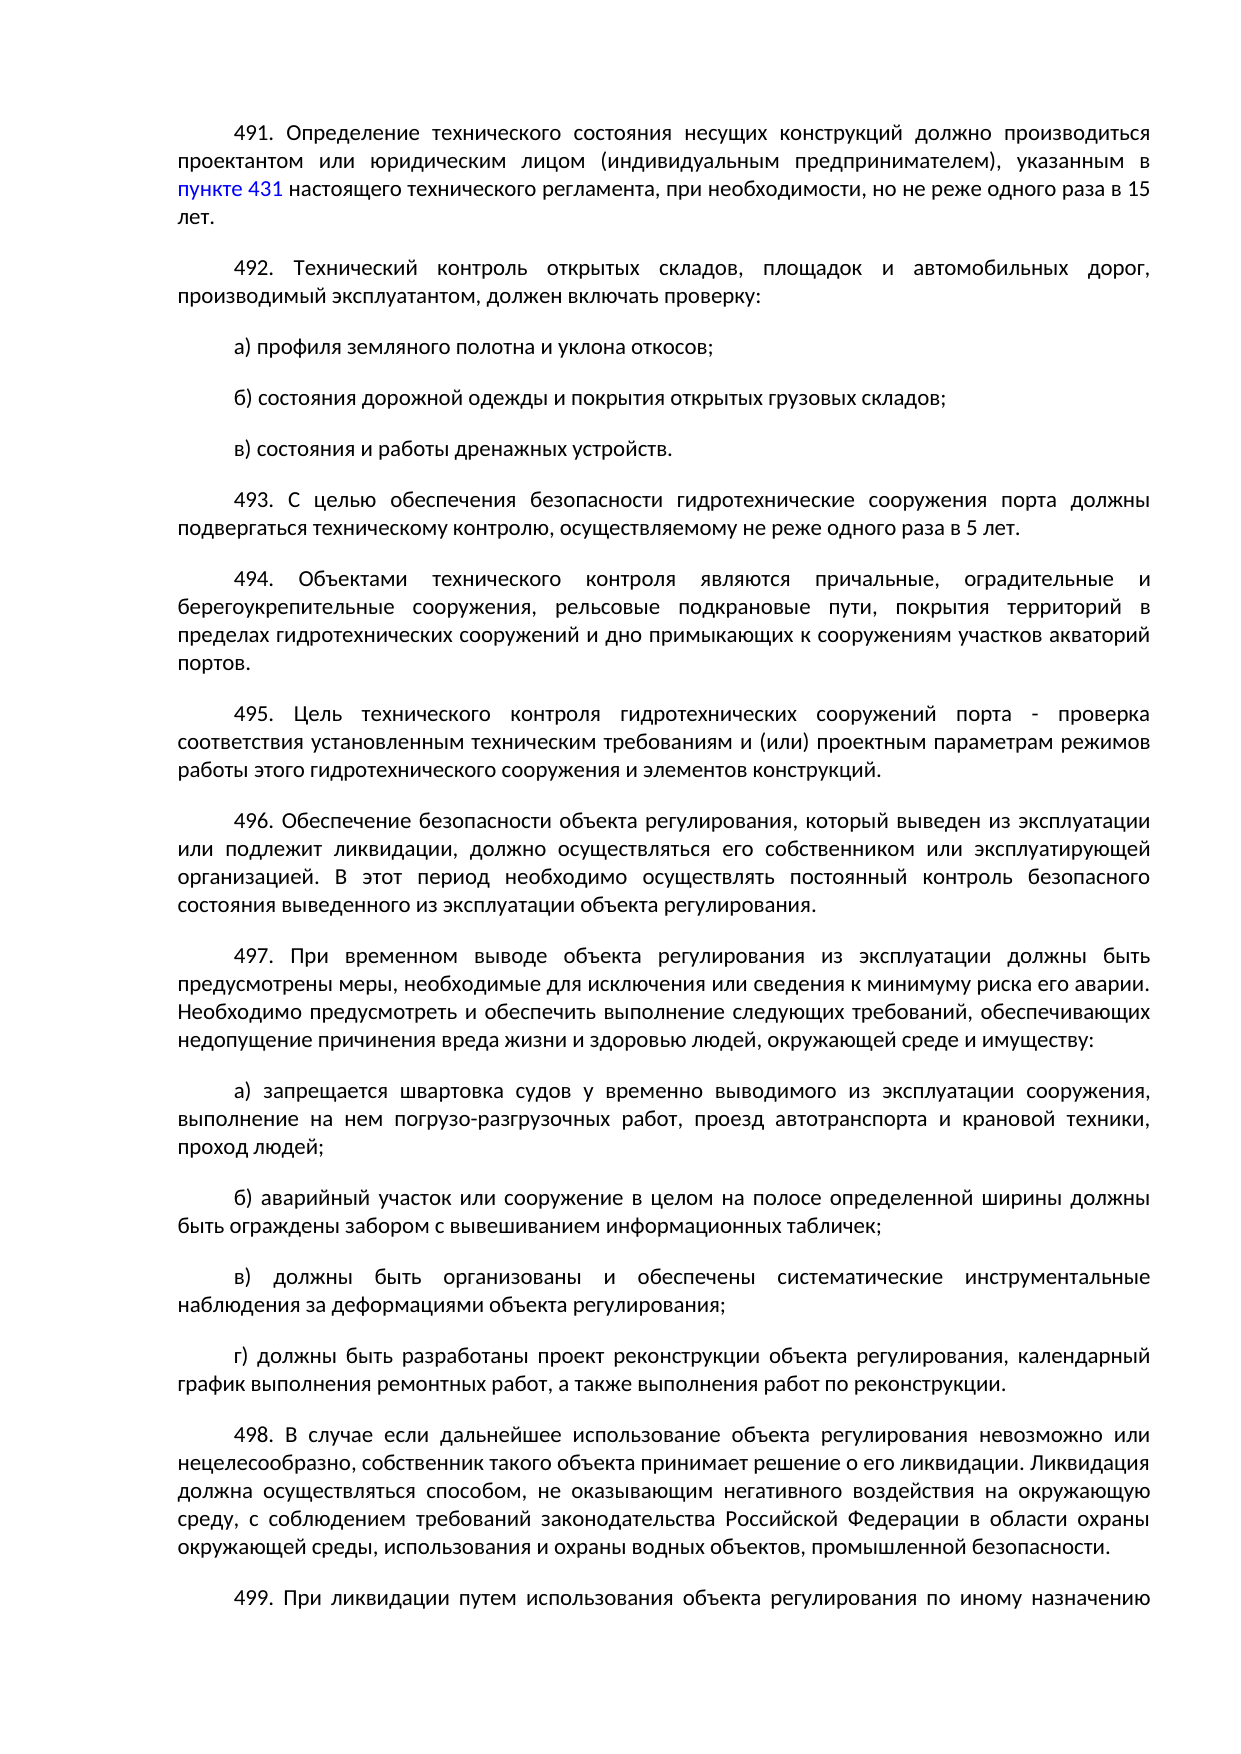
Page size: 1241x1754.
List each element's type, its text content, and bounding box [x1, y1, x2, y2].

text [177, 1583, 1152, 1611]
text 493. С целью обеспечения безопасности гидротехнические сооружения порта должны подвергаться техническому контролю, осуществляемому не реже одного раза в 5 лет. [177, 485, 1152, 541]
text в) состояния и работы дренажных устройств. [177, 434, 1152, 462]
text 496. Обеспечение безопасности объекта регулирования, который выведен из эксплуатации или подлежит ликвидации, должно осуществляться его собственником или эксплуатирующей организацией. В этот период необходимо осуществлять постоянный контроль безопасного состояния выведенного из эксплуатации объекта регулирования. [177, 806, 1152, 918]
text а) запрещается швартовка судов у временно выводимого из эксплуатации сооружения, выполнение на нем погрузо-разгрузочных работ, проезд автотранспорта и крановой техники, проход людей; [177, 1076, 1152, 1160]
text 495. Цель технического контроля гидротехнических сооружений порта - проверка соответствия установленным техническим требованиям и (или) проектным параметрам режимов работы этого гидротехнического сооружения и элементов конструкций. [177, 699, 1152, 783]
text 491. Определение технического состояния несущих конструкций должно производиться проектантом или юридическим лицом (индивидуальным предпринимателем), указанным в пункте 431 настоящего технического регламента, при необходимости, но не реже одного раза в 15 лет. [177, 118, 1152, 230]
text б) состояния дорожной одежды и покрытия открытых грузовых складов; [177, 383, 1152, 411]
text г) должны быть разработаны проект реконструкции объекта регулирования, календарный график выполнения ремонтных работ, а также выполнения работ по реконструкции. [177, 1341, 1152, 1397]
text 492. Технический контроль открытых складов, площадок и автомобильных дорог, производимый эксплуатантом, должен включать проверку: [177, 253, 1152, 309]
text 498. В случае если дальнейшее использование объекта регулирования невозможно или нецелесообразно, собственник такого объекта принимает решение о его ликвидации. Ликвидация должна осуществляться способом, не оказывающим негативного воздействия на окружающую среду, с соблюдением требований законодательства Российской Федерации в области охраны окружающей среды, использования и охраны водных объектов, промышленной безопасности. [177, 1420, 1152, 1560]
text в) должны быть организованы и обеспечены систематические инструментальные наблюдения за деформациями объекта регулирования; [177, 1262, 1152, 1318]
text а) профиля земляного полотна и уклона откосов; [177, 332, 1152, 360]
text б) аварийный участок или сооружение в целом на полосе определенной ширины должны быть ограждены забором с вывешиванием информационных табличек; [177, 1183, 1152, 1239]
text 494. Объектами технического контроля являются причальные, оградительные и берегоукрепительные сооружения, рельсовые подкрановые пути, покрытия территорий в пределах гидротехнических сооружений и дно примыкающих к сооружениям участков акваторий портов. [177, 564, 1152, 676]
text 497. При временном выводе объекта регулирования из эксплуатации должны быть предусмотрены меры, необходимые для исключения или сведения к минимуму риска его аварии. Необходимо предусмотреть и обеспечить выполнение следующих требований, обеспечивающих недопущение причинения вреда жизни и здоровью людей, окружающей среде и имуществу: [177, 941, 1152, 1053]
